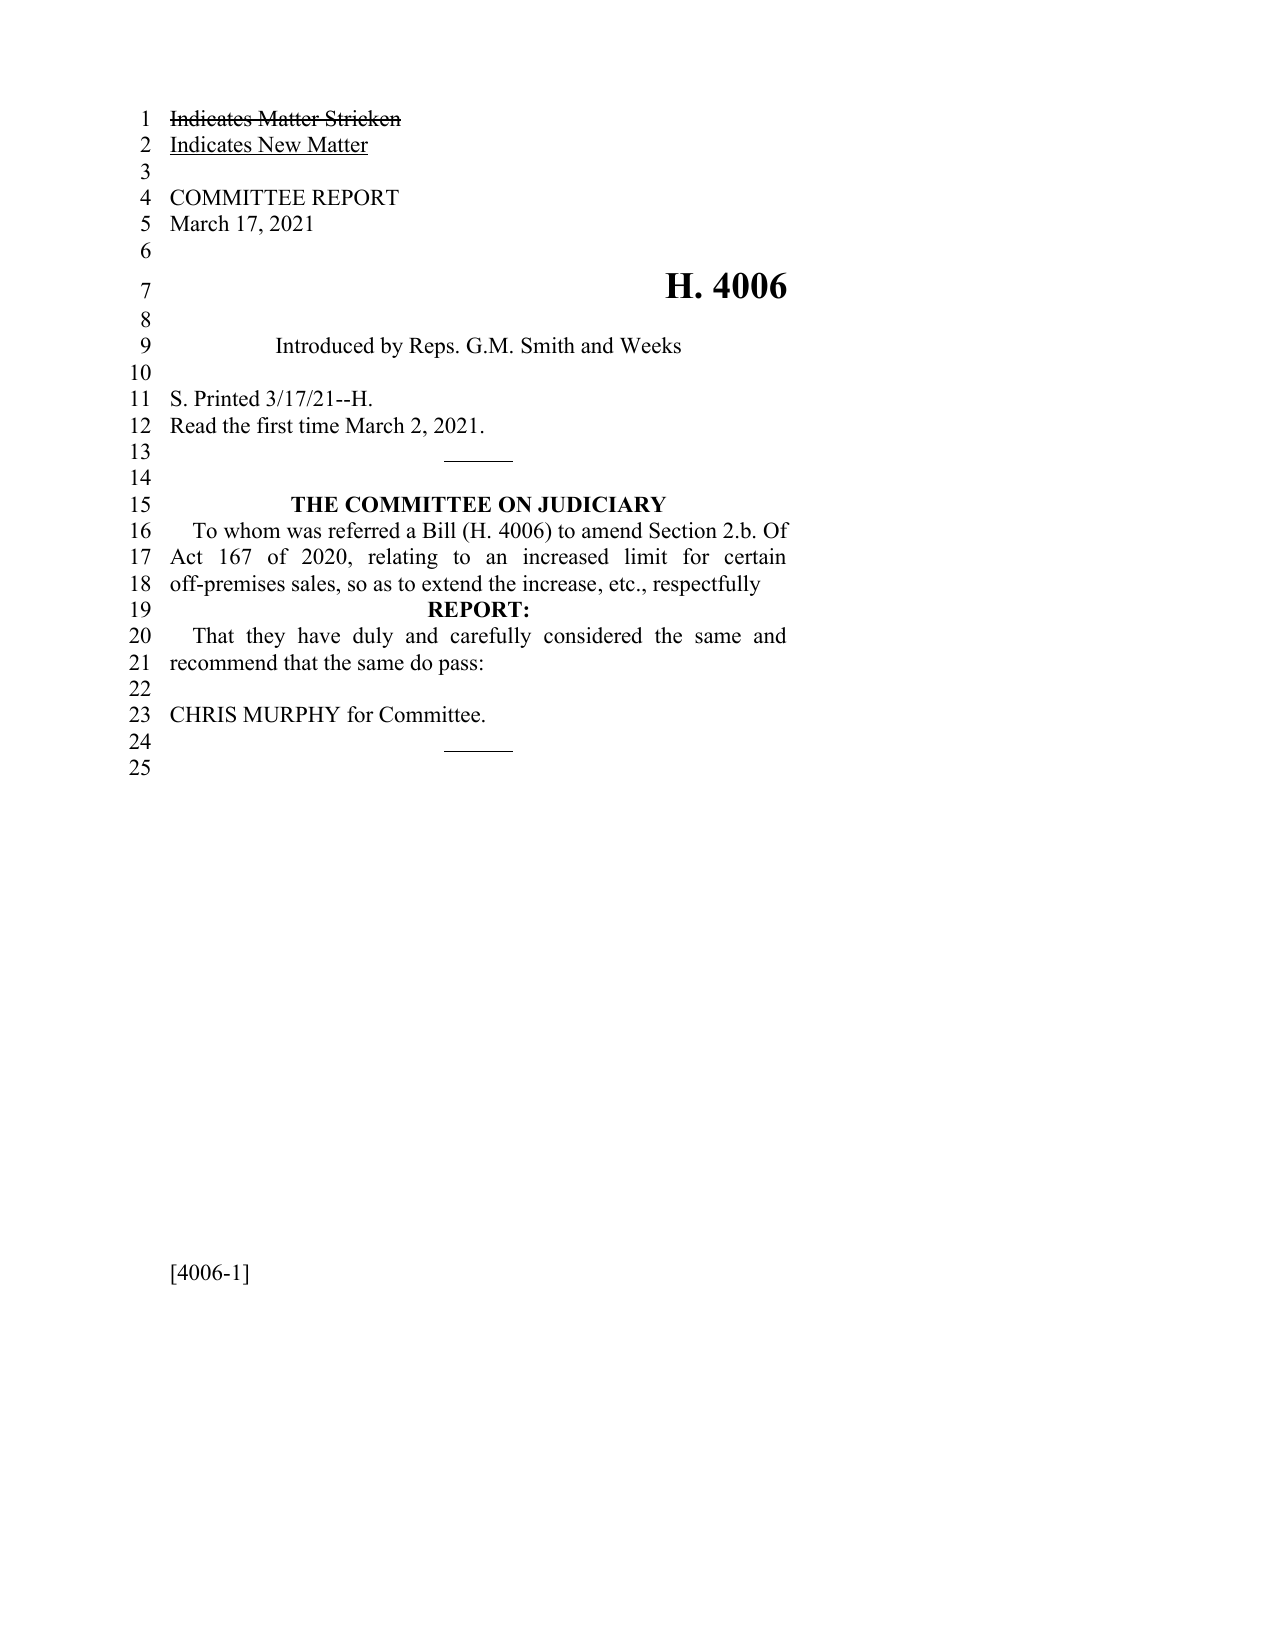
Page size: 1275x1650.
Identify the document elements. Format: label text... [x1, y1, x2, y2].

text To whom was referred a Bill (H. 4006) to amend Section 2.b. Of Act 167 of 2020, relating to an increased limit for certain off-premises sales, so as to extend the increase, etc., respectfully [169, 517, 787, 596]
text That they have duly and carefully considered the same and recommend that the same do pass: [169, 622, 787, 675]
text CHRIS MURPHY for Committee. [169, 702, 787, 728]
text March 17, 2021 [169, 210, 787, 237]
text Indicates New Matter [169, 131, 787, 158]
text Read the first time March 2, 2021. [169, 412, 787, 438]
text REPORT: [169, 596, 787, 622]
text THE COMMITTEE ON JUDICIARY [169, 491, 787, 517]
text S. Printed 3/17/21--H. [169, 385, 787, 412]
text Indicates Matter Stricken [169, 105, 787, 131]
text COMMITTEE REPORT [169, 184, 787, 210]
text H. 4006 [169, 263, 787, 306]
text Introduced by Reps. G.M. Smith and Weeks [169, 333, 787, 359]
